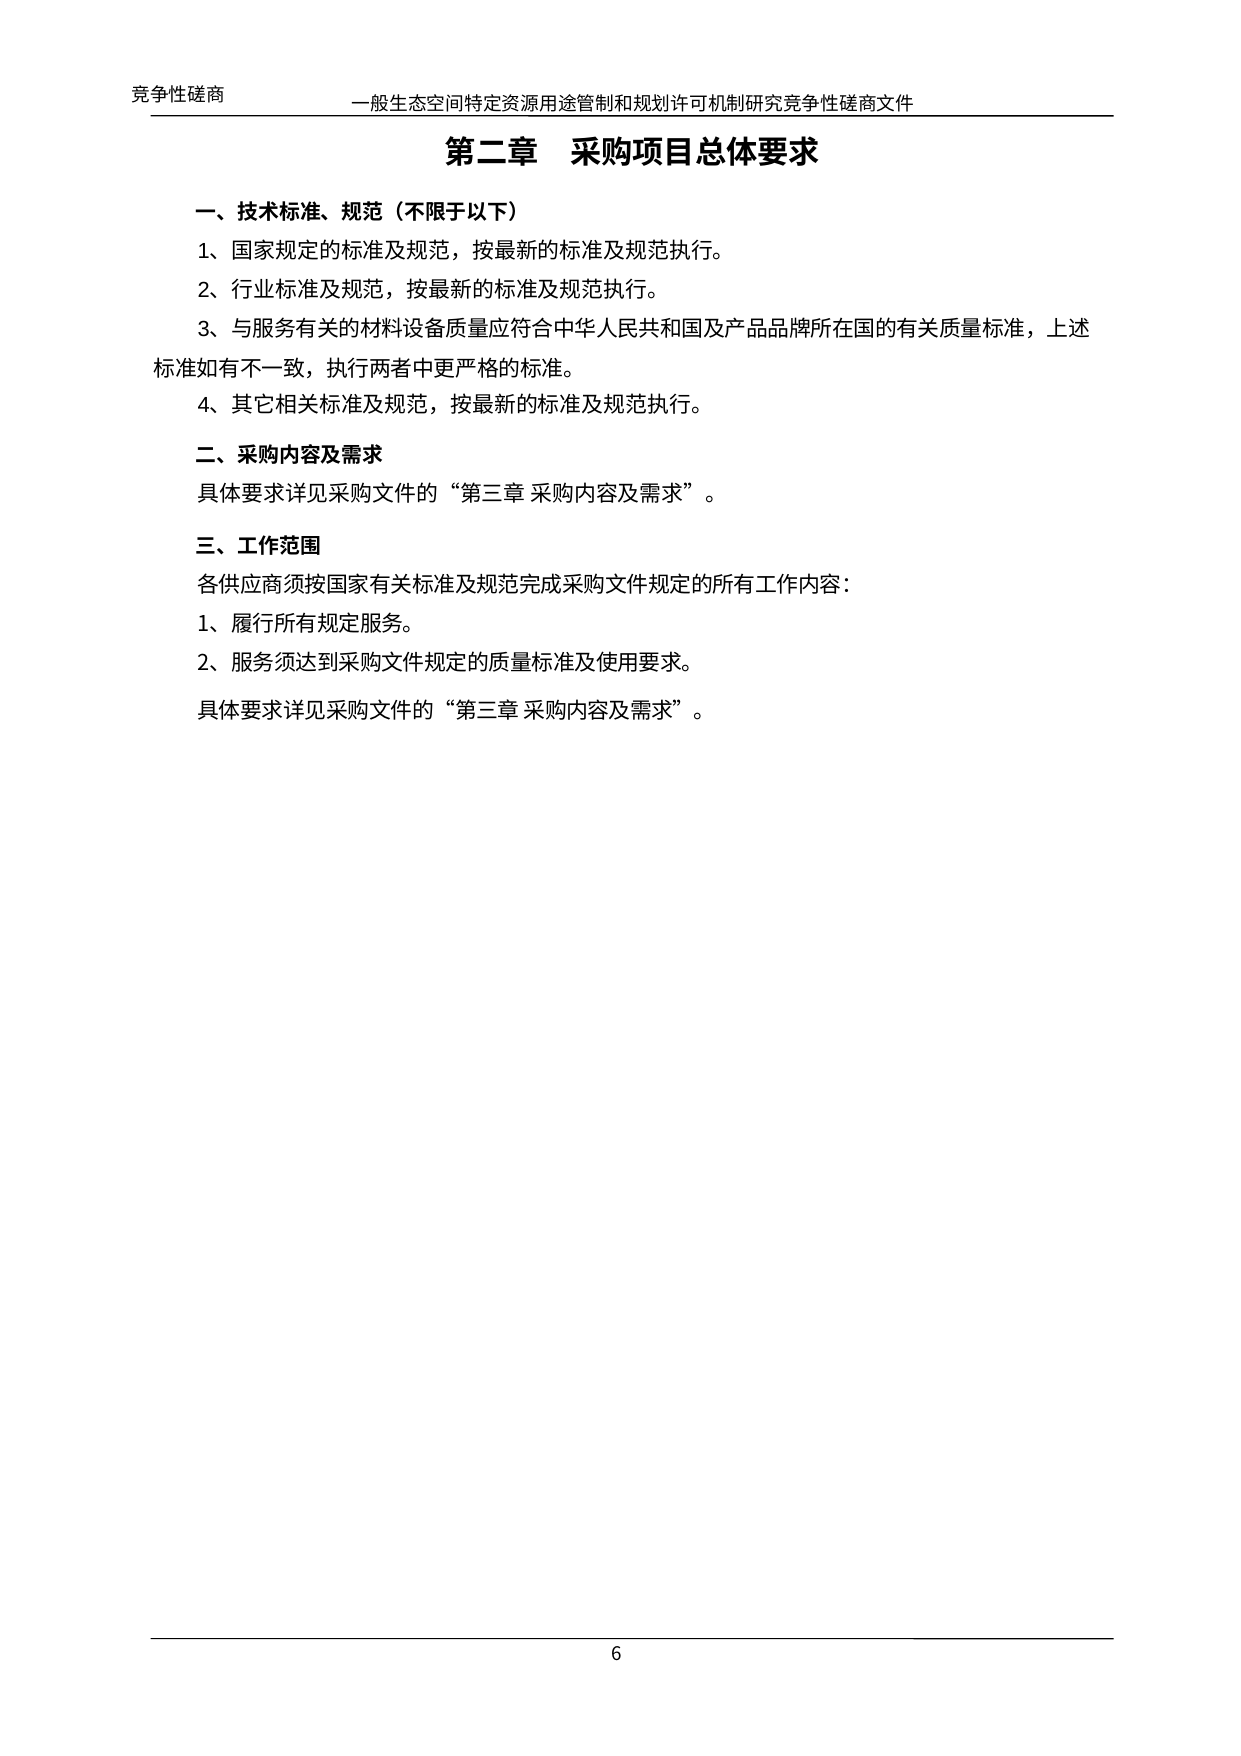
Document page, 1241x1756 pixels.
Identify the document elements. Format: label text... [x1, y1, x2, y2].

text 3、与服务有关的材料设备质量应符合中华人民共和国及产品品牌所在国的有关质量标准，上述标准如有不一致，执行两者中更严格的标准。 [153, 311, 1111, 382]
text 1、履行所有规定服务。 [197, 606, 1159, 638]
text 1、国家规定的标准及规范，按最新的标准及规范执行。 [197, 233, 1159, 264]
text 具体要求详见采购文件的“第三章 采购内容及需求”。 [197, 693, 723, 724]
subtitle 第二章 采购项目总体要求 [131, 127, 1133, 172]
text 4、其它相关标准及规范，按最新的标准及规范执行。 [197, 391, 1159, 418]
text 一、技术标准、规范（不限于以下） [196, 196, 1159, 226]
text 具体要求详见采购文件的“第三章 采购内容及需求”。 [197, 476, 1159, 507]
text 2、行业标准及规范，按最新的标准及规范执行。 [197, 272, 1159, 303]
text 2、服务须达到采购文件规定的质量标准及使用要求。 [197, 645, 723, 677]
text 各供应商须按国家有关标准及规范完成采购文件规定的所有工作内容： [197, 567, 1159, 599]
text 二、采购内容及需求 [196, 439, 1159, 469]
text 三、工作范围 [196, 530, 1159, 560]
